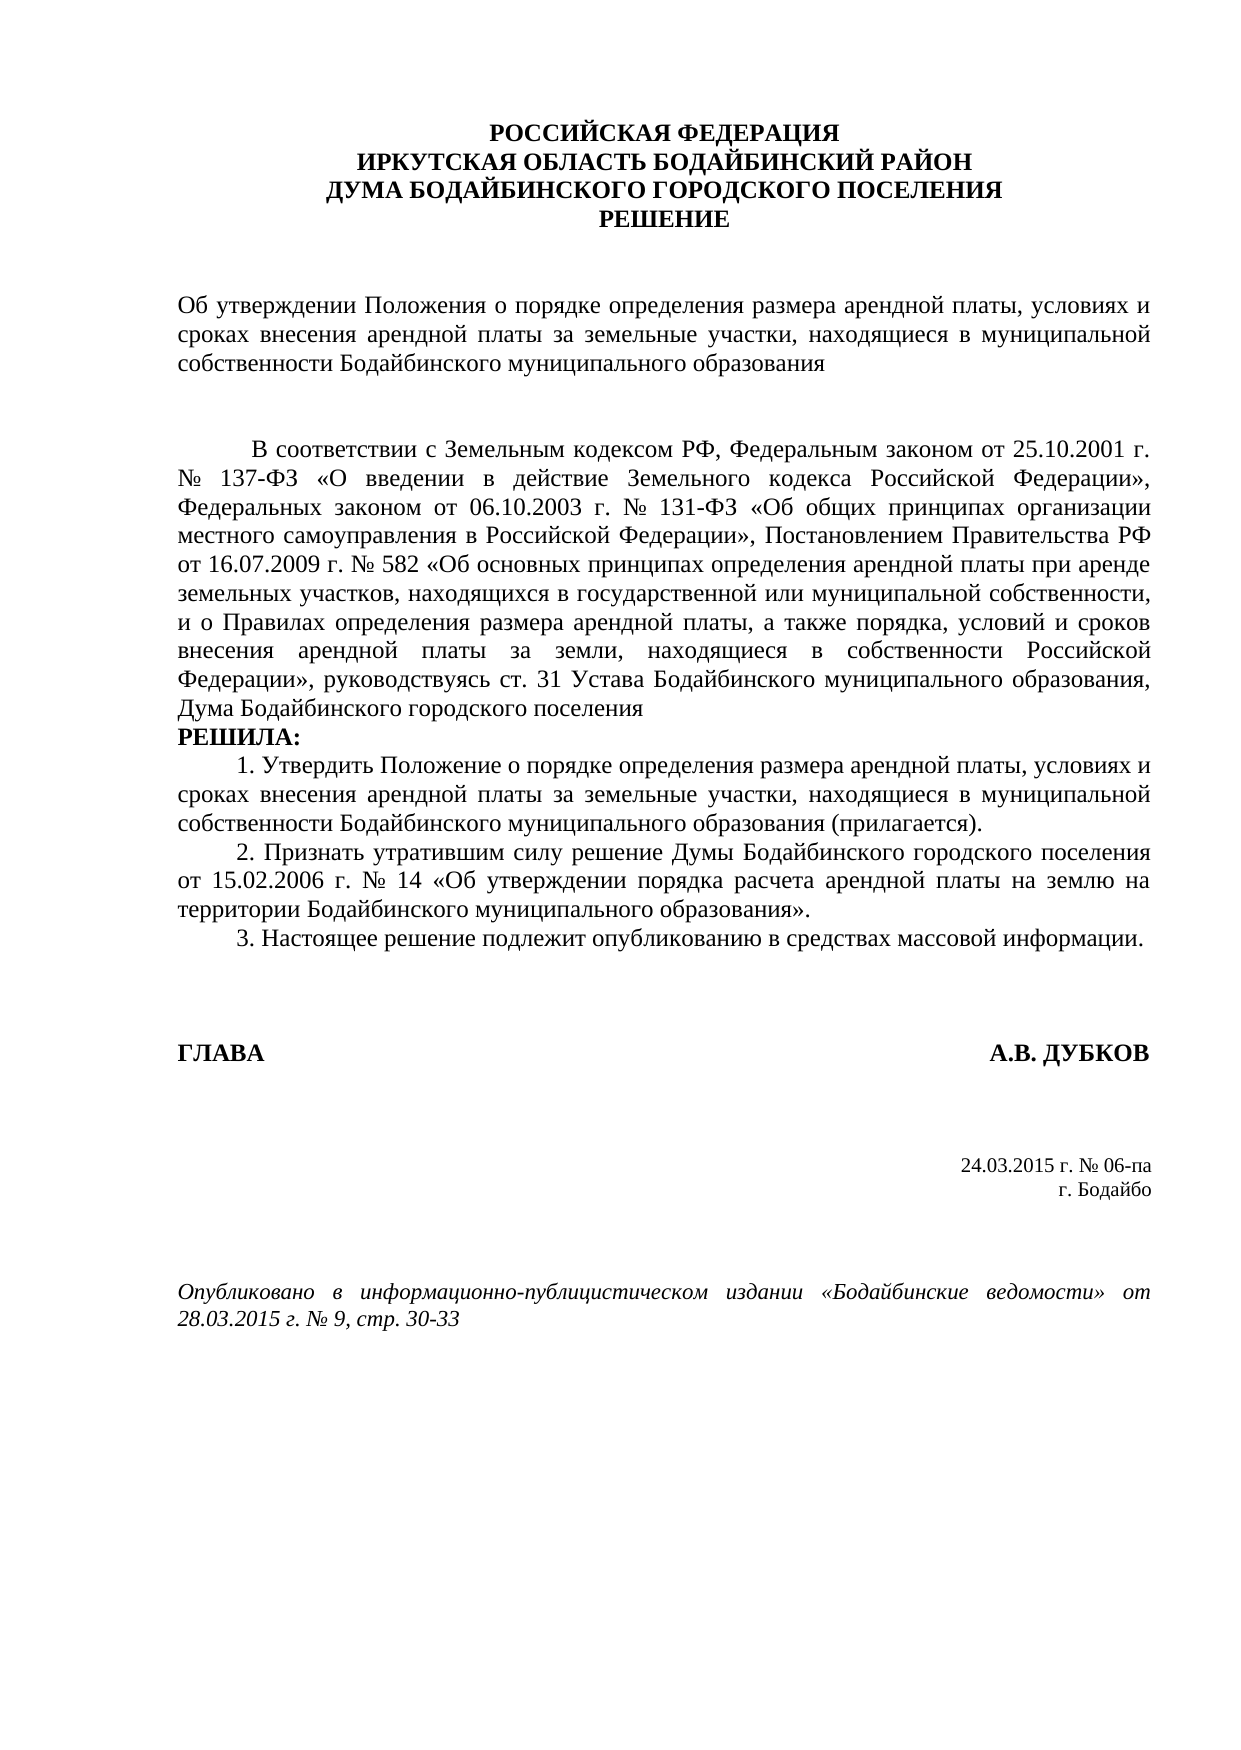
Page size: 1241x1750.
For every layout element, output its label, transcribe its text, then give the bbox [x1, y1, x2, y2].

text ИРКУТСКАЯ ОБЛАСТЬ БОДАЙБИНСКИЙ РАЙОН [177, 147, 1152, 176]
text РОССИЙСКАЯ ФЕДЕРАЦИЯ [177, 118, 1152, 147]
text Опубликовано в информационно-публицистическом издании «Бодайбинские ведомости» от 28.03.2015 г. № 9, стр. 30-33 [177, 1278, 1152, 1331]
text РЕШИЛА: [177, 722, 1152, 751]
text Об утверждении Положения о порядке определения размера арендной платы, условиях и сроках внесения арендной платы за земельные участки, находящиеся в муниципальной собственности Бодайбинского муниципального образования [177, 291, 1152, 377]
text РЕШЕНИЕ [177, 204, 1152, 233]
text В соответствии с Земельным кодексом РФ, Федеральным законом от 25.10.2001 г. № 137-ФЗ «О введении в действие Земельного кодекса Российской Федерации», Федеральных законом от 06.10.2003 г. № 131-ФЗ «Об общих принципах организации местного самоуправления в Российской Федерации», Постановлением Правительства РФ от 16.07.2009 г. № 582 «Об основных принципах определения арендной платы при аренде земельных участков, находящихся в государственной или муниципальной собственности, и о Правилах определения размера арендной платы, а также порядка, условий и сроков внесения арендной платы за земли, находящиеся в собственности Российской Федерации», руководствуясь ст. 31 Устава Бодайбинского муниципального образования, Дума Бодайбинского городского поселения [177, 434, 1152, 722]
text ГЛАВА А.В. ДУБКОВ [177, 1038, 1152, 1067]
text 2. Признать утратившим силу решение Думы Бодайбинского городского поселения от 15.02.2006 г. № 14 «Об утверждении порядка расчета арендной платы на землю на территории Бодайбинского муниципального образования». [177, 837, 1152, 923]
text ДУМА БОДАЙБИНСКОГО ГОРОДСКОГО ПОСЕЛЕНИЯ [177, 176, 1152, 204]
text 1. Утвердить Положение о порядке определения размера арендной платы, условиях и сроках внесения арендной платы за земельные участки, находящиеся в муниципальной собственности Бодайбинского муниципального образования (прилагается). [177, 751, 1152, 837]
text г. Бодайбо [177, 1177, 1152, 1201]
text 24.03.2015 г. № 06-па [177, 1153, 1152, 1177]
text 3. Настоящее решение подлежит опубликованию в средствах массовой информации. [177, 923, 1152, 952]
